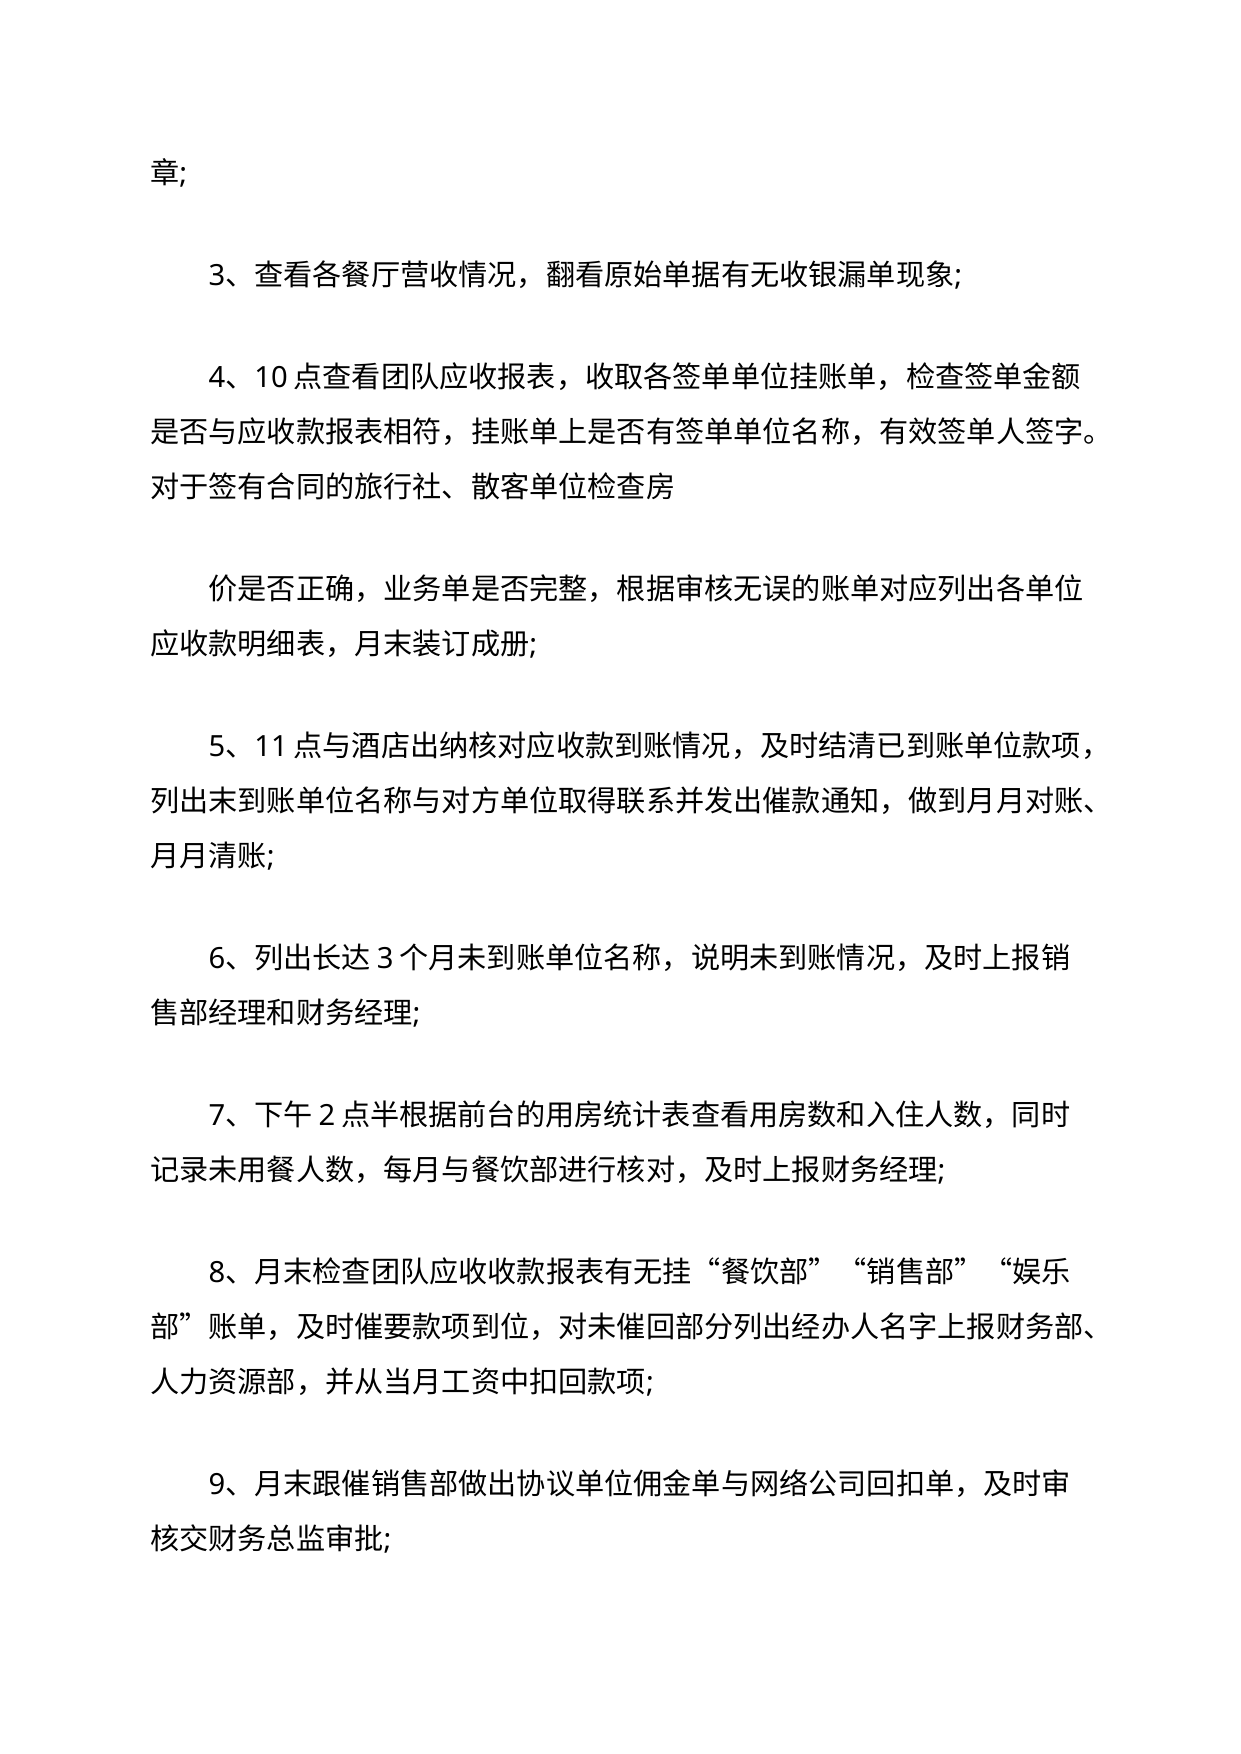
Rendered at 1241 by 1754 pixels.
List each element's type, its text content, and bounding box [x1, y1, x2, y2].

text 9、月末跟催销售部做出协议单位佣金单与网络公司回扣单，及时审核交财务总监审批; [150, 1460, 1090, 1558]
text 4、10点查看团队应收报表，收取各签单单位挂账单，检查签单金额是否与应收款报表相符，挂账单上是否有签单单位名称，有效签单人签字。对于签有合同的旅行社、散客单位检查房 [150, 354, 1090, 506]
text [150, 150, 1090, 192]
text 3、查看各餐厅营收情况，翻看原始单据有无收银漏单现象; [150, 252, 1090, 294]
text 8、月末检查团队应收收款报表有无挂“餐饮部”“销售部”“娱乐部”账单，及时催要款项到位，对未催回部分列出经办人名字上报财务部、人力资源部，并从当月工资中扣回款项; [150, 1248, 1090, 1401]
text 价是否正确，业务单是否完整，根据审核无误的账单对应列出各单位应收款明细表，月末装订成册; [150, 566, 1090, 663]
text 6、列出长达3个月未到账单位名称，说明未到账情况，及时上报销售部经理和财务经理; [150, 934, 1090, 1032]
text 5、11点与酒店出纳核对应收款到账情况，及时结清已到账单位款项，列出末到账单位名称与对方单位取得联系并发出催款通知，做到月月对账、月月清账; [150, 722, 1090, 875]
text 7、下午2点半根据前台的用房统计表查看用房数和入住人数，同时记录未用餐人数，每月与餐饮部进行核对，及时上报财务经理; [150, 1091, 1090, 1189]
